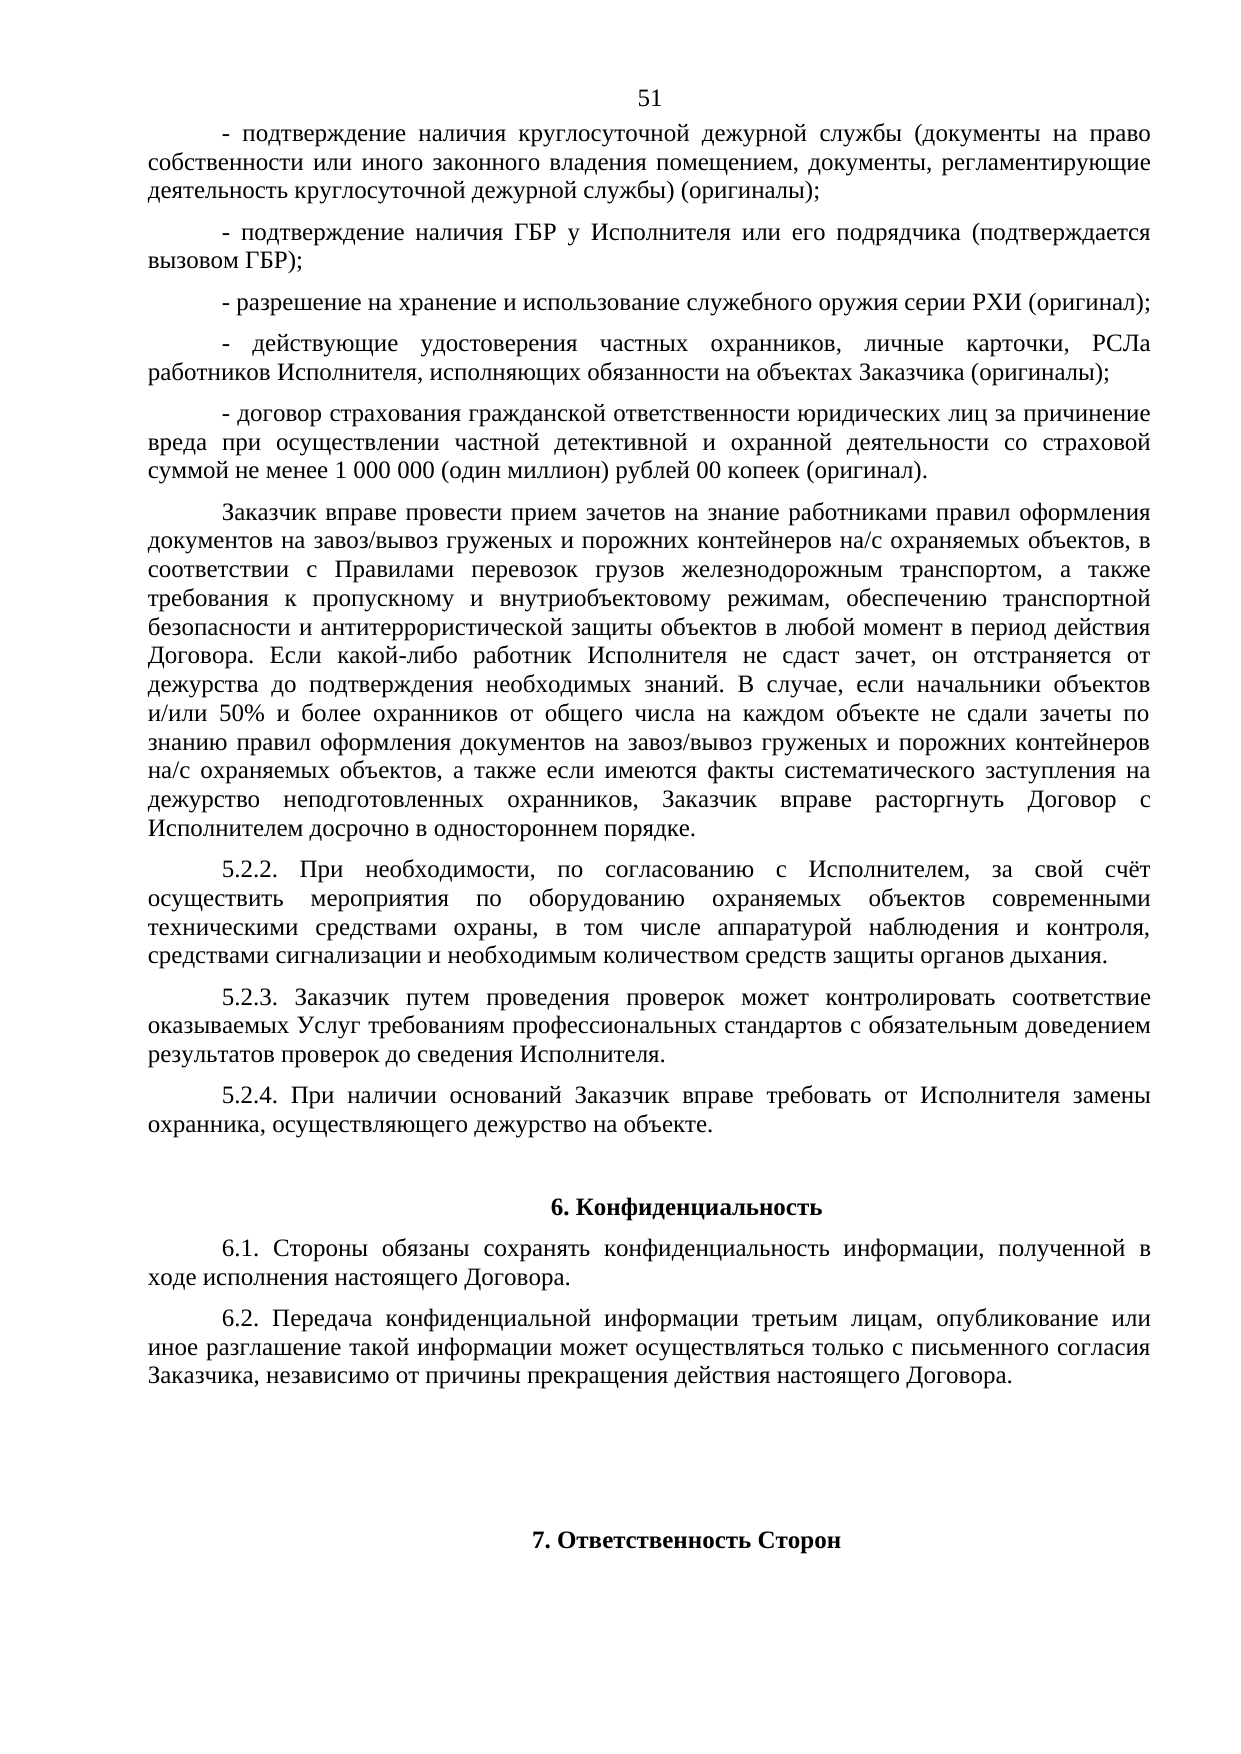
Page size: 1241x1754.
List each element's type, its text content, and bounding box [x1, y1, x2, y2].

text - подтверждение наличия ГБР у Исполнителя или его подрядчика (подтверждается вызовом ГБР); [148, 217, 1152, 274]
text 5.2.2. При необходимости, по согласованию с Исполнителем, за свой счёт осуществить мероприятия по оборудованию охраняемых объектов современными техническими средствами охраны, в том числе аппаратурой наблюдения и контроля, средствами сигнализации и необходимым количеством средств защиты органов дыхания. [148, 854, 1152, 969]
text 6.1. Стороны обязаны сохранять конфиденциальность информации, полученной в ходе исполнения настоящего Договора. [148, 1233, 1152, 1291]
text - договор страхования гражданской ответственности юридических лиц за причинение вреда при осуществлении частной детективной и охранной деятельности со страховой суммой не менее 1 000 000 (один миллион) рублей 00 копеек (оригинал). [148, 398, 1152, 484]
text - действующие удостоверения частных охранников, личные карточки, РСЛа работников Исполнителя, исполняющих обязанности на объектах Заказчика (оригиналы); [148, 328, 1152, 386]
text - разрешение на хранение и использование служебного оружия серии РХИ (оригинал); [148, 287, 1152, 316]
text Заказчик вправе провести прием зачетов на знание работниками правил оформления документов на завоз/вывоз груженых и порожних контейнеров на/с охраняемых объектов, в соответствии с Правилами перевозок грузов железнодорожным транспортом, а также требования к пропускному и внутриобъектовому режимам, обеспечению транспортной безопасности и антитеррористической защиты объектов в любой момент в период действия Договора. Если какой-либо работник Исполнителя не сдаст зачет, он отстраняется от дежурства до подтверждения необходимых знаний. В случае, если начальники объектов и/или 50% и более охранников от общего числа на каждом объекте не сдали зачеты по знанию правил оформления документов на завоз/вывоз груженых и порожних контейнеров на/с охраняемых объектов, а также если имеются факты систематического заступления на дежурство неподготовленных охранников, Заказчик вправе расторгнуть Договор с Исполнителем досрочно в одностороннем порядке. [148, 497, 1152, 842]
text 5.2.3. Заказчик путем проведения проверок может контролировать соответствие оказываемых Услуг требованиям профессиональных стандартов с обязательным доведением результатов проверок до сведения Исполнителя. [148, 982, 1152, 1068]
text 5.2.4. При наличии оснований Заказчик вправе требовать от Исполнителя замены охранника, осуществляющего дежурство на объекте. [148, 1081, 1152, 1138]
text - подтверждение наличия круглосуточной дежурной службы (документы на право собственности или иного законного владения помещением, документы, регламентирующие деятельность круглосуточной дежурной службы) (оригиналы); [148, 118, 1152, 204]
text 7. Ответственность Сторон [148, 1526, 1152, 1554]
text 6.2. Передача конфиденциальной информации третьим лицам, опубликование или иное разглашение такой информации может осуществляться только с письменного согласия Заказчика, независимо от причины прекращения действия настоящего Договора. [148, 1303, 1152, 1389]
text 6. Конфиденциальность [148, 1192, 1152, 1221]
